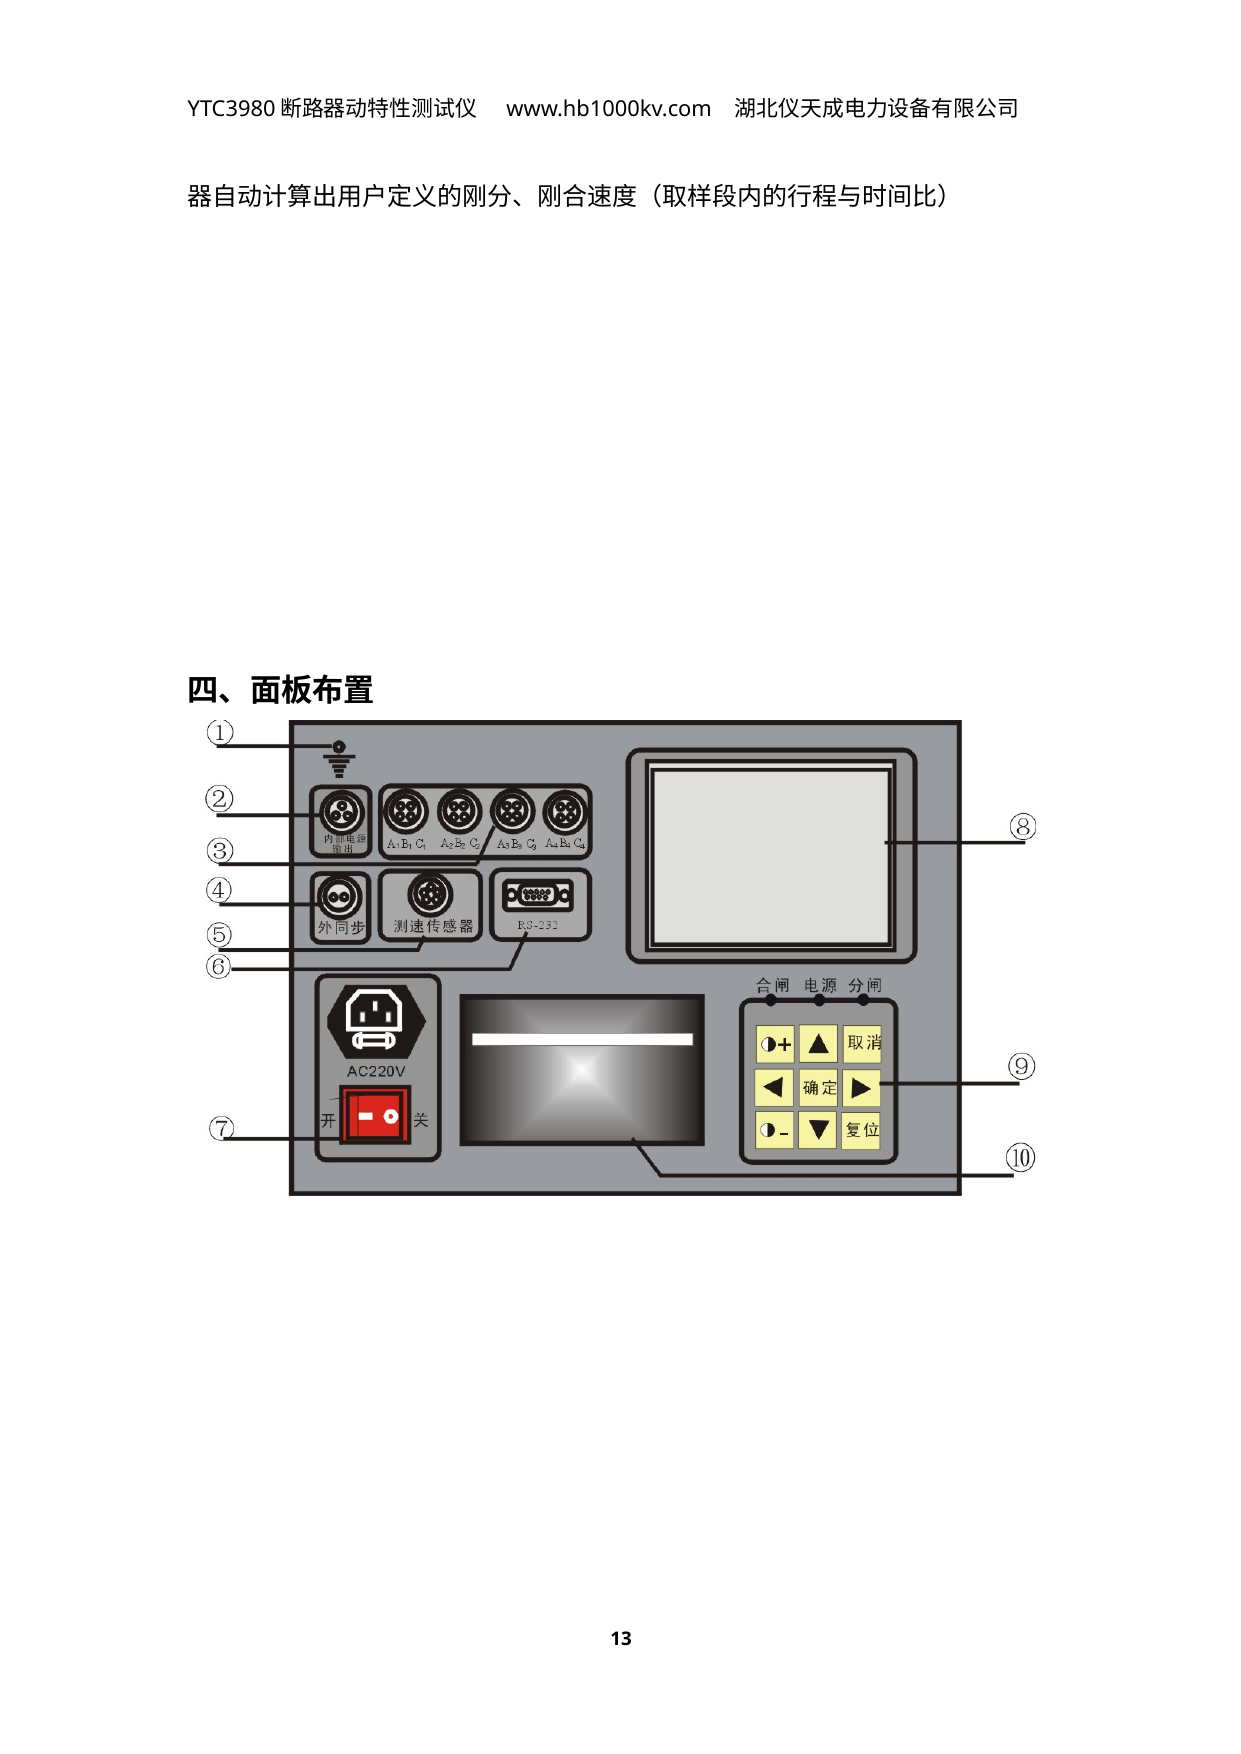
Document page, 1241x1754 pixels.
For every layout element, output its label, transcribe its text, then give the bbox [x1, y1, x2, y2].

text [187, 162, 1053, 227]
text 四、面板布置 [187, 655, 1053, 720]
picture [204, 720, 1036, 1196]
